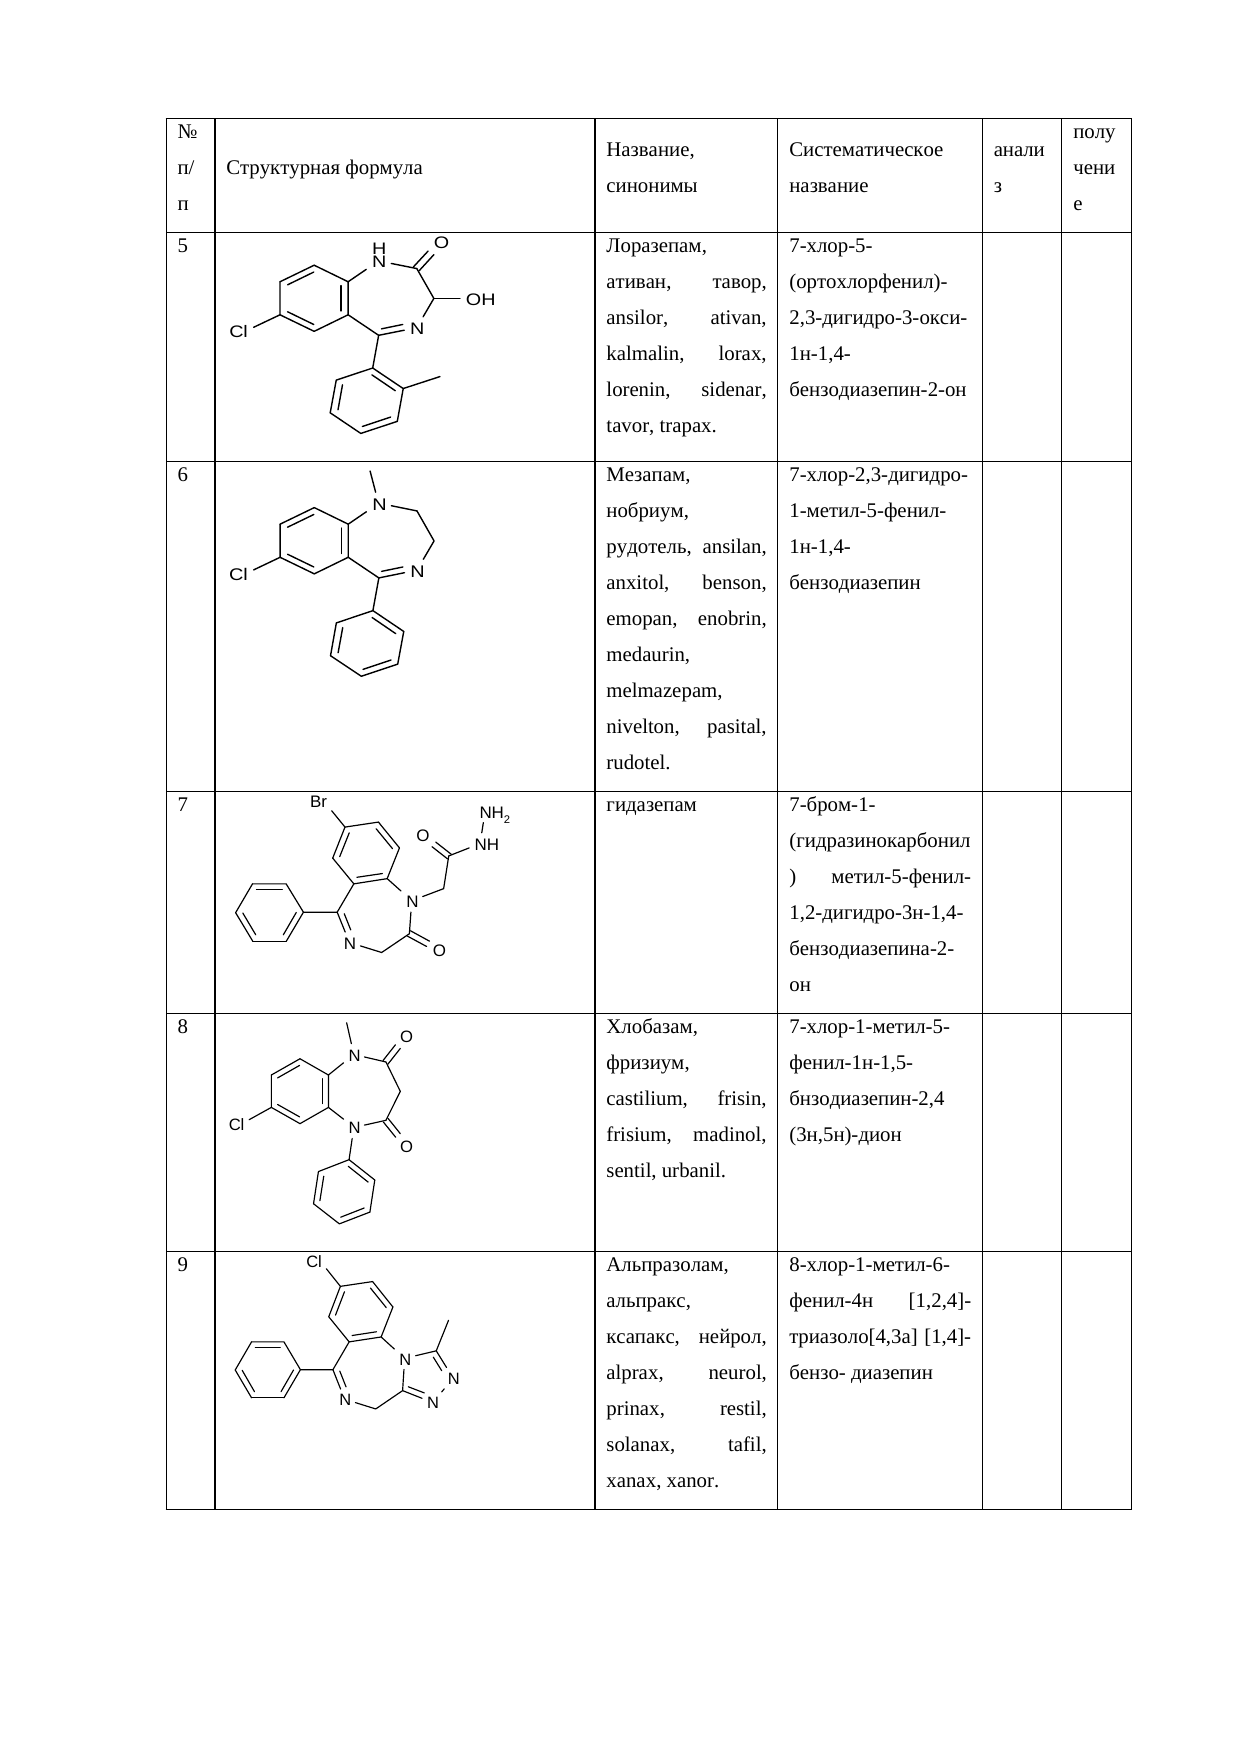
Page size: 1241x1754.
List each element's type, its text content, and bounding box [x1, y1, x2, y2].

table_header Название, синонимы [596, 119, 777, 232]
table_cell [983, 1014, 1061, 1251]
table_cell 7-хлор-2,3-дигидро-1-метил-5-фенил-1н-1,4-бензодиазепин [778, 462, 982, 791]
table_cell [216, 1252, 594, 1509]
table_cell 7-хлор-5-(ортохлорфенил)-2,3-дигидро-3-окси-1н-1,4-бензодиазепин-2-он [778, 233, 982, 461]
table_cell Мезапам, нобриум, рудотель, ansilan, anxitol, benson, emopan, enobrin, medaurin, melmazepam, nivelton, pasital, rudotel. [596, 462, 777, 791]
table_cell 7 [167, 792, 214, 1013]
table_cell [1062, 1252, 1131, 1509]
table_header Систематическое название [778, 119, 982, 232]
table_header Структурная формула [216, 119, 594, 232]
table_cell [216, 233, 594, 461]
table_cell 6 [167, 462, 214, 791]
table_cell [983, 792, 1061, 1013]
table_cell [1062, 233, 1131, 461]
table_cell 8-хлор-1-метил-6-фенил-4н [1,2,4]-триазоло[4,3а] [1,4]-бензо- диазепин [778, 1252, 982, 1509]
table_cell 8 [167, 1014, 214, 1251]
table_cell [216, 1014, 594, 1251]
table_cell [1062, 792, 1131, 1013]
table_header анализ [983, 119, 1061, 232]
table_cell [983, 233, 1061, 461]
table_cell [983, 1252, 1061, 1509]
table_cell [1062, 1014, 1131, 1251]
table_cell Хлобазам, фризиум, castilium, frisin, frisium, madinol, sentil, urbanil. [596, 1014, 777, 1251]
table_cell [216, 792, 594, 1013]
table_cell гидазепам [596, 792, 777, 1013]
table_cell 9 [167, 1252, 214, 1509]
table_cell [1062, 462, 1131, 791]
table_cell 5 [167, 233, 214, 461]
table_header № п/п [167, 119, 214, 232]
table_cell 7-хлор-1-метил-5-фенил-1н-1,5-бнзодиазепин-2,4 (3н,5н)-дион [778, 1014, 982, 1251]
table_cell Альпразолам, альпракс, ксапакс, нейрол, alprax, neurol, prinax, restil, solanax, tafil, xanax, xanor. [596, 1252, 777, 1509]
table_header получение [1062, 119, 1131, 232]
table_cell 7-бром-1-(гидразинокарбонил) метил-5-фенил-1,2-дигидро-3н-1,4-бензодиазепина-2-он [778, 792, 982, 1013]
table_cell [216, 462, 594, 791]
table_cell [983, 462, 1061, 791]
table_cell Лоразепам, ативан, тавор, ansilor, ativan, kalmalin, lorax, lorenin, sidenar, tavor, trapax. [596, 233, 777, 461]
